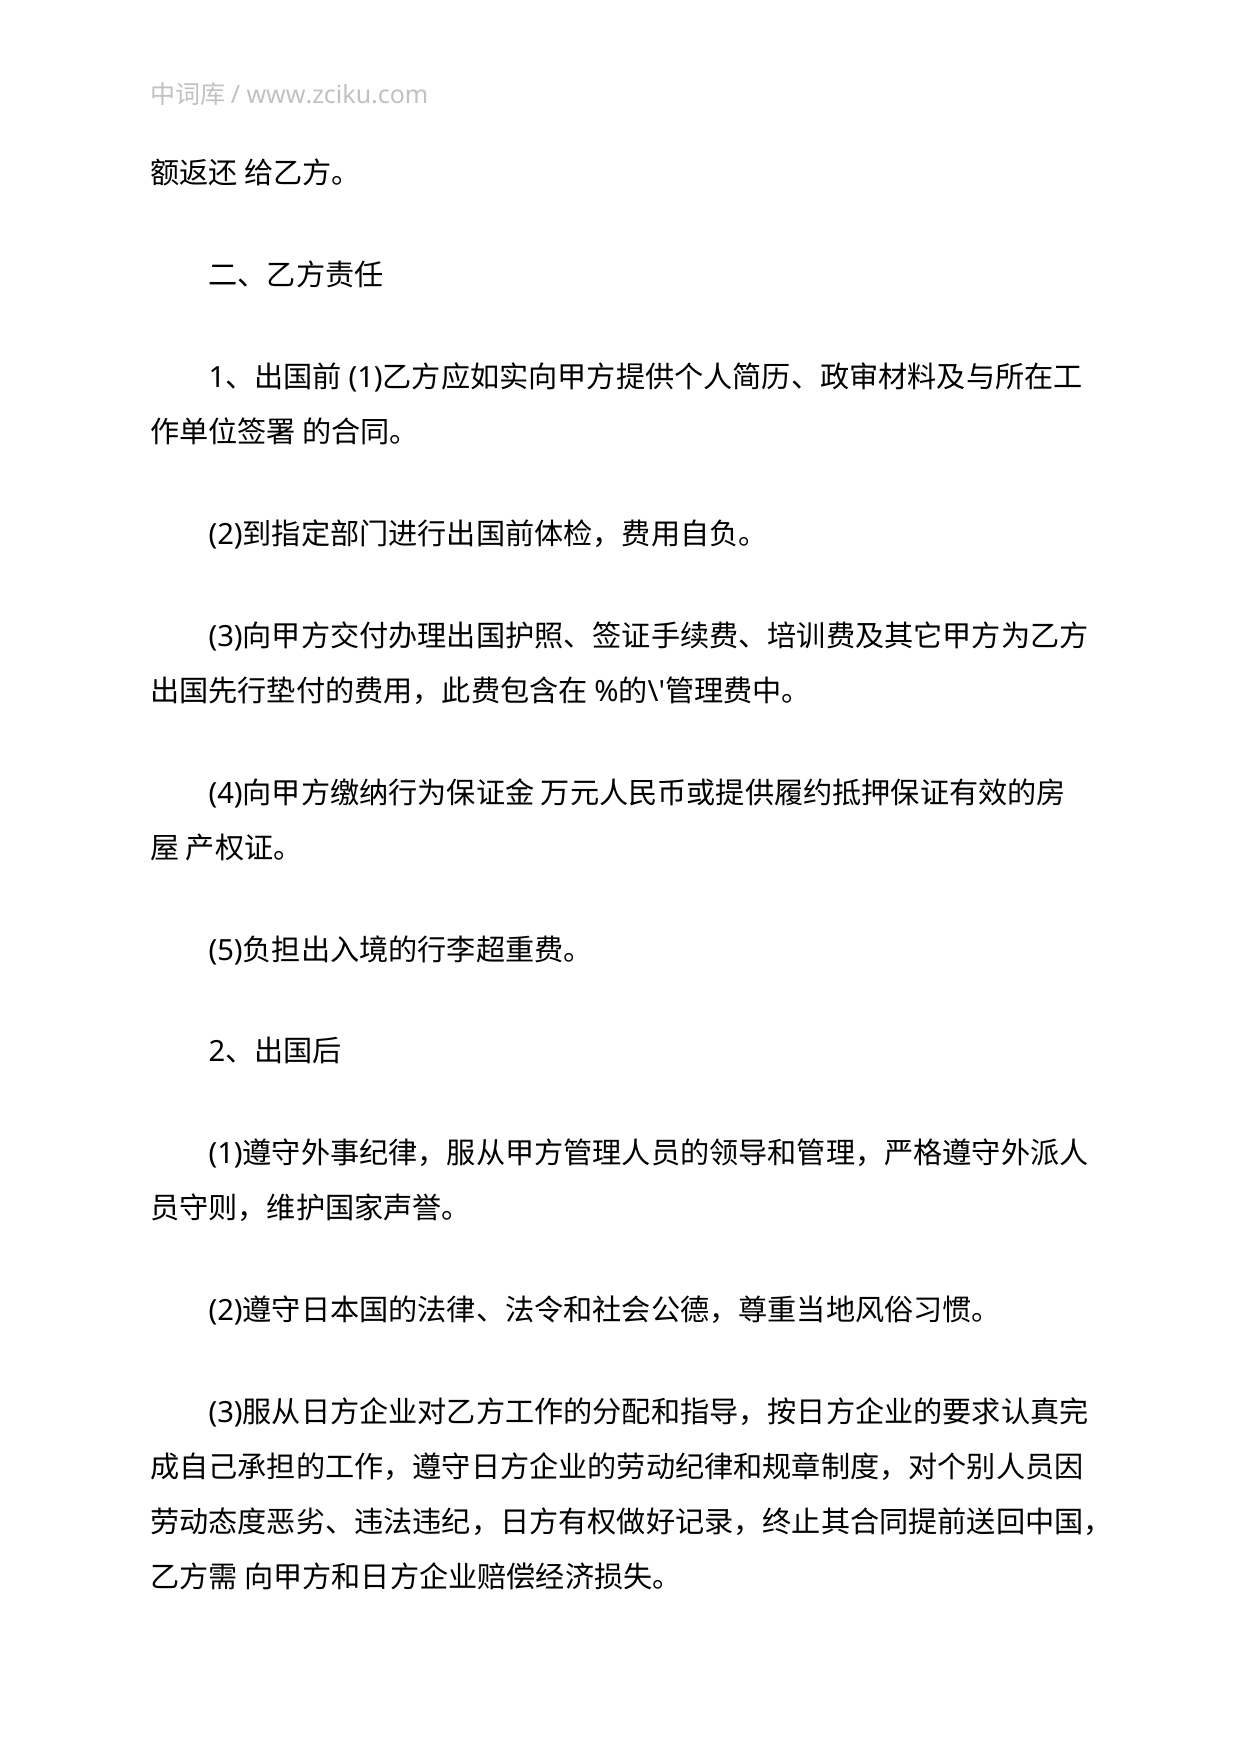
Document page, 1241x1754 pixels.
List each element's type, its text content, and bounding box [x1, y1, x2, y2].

text 二、乙方责任 [150, 252, 1090, 294]
text 1、出国前 (1)乙方应如实向甲方提供个人简历、政审材料及与所在工作单位签署 的合同。 [150, 353, 1090, 451]
text (3)服从日方企业对乙方工作的分配和指导，按日方企业的要求认真完成自己承担的工作，遵守日方企业的劳动纪律和规章制度，对个别人员因劳动态度恶劣、违法违纪，日方有权做好记录，终止其合同提前送回中国，乙方需 向甲方和日方企业赔偿经济损失。 [150, 1389, 1090, 1596]
text (4)向甲方缴纳行为保证金 万元人民币或提供履约抵押保证有效的房屋 产权证。 [150, 769, 1090, 867]
text 2、出国后 [150, 1028, 1090, 1070]
text (5)负担出入境的行李超重费。 [150, 926, 1090, 968]
text (2)到指定部门进行出国前体检，费用自负。 [150, 510, 1090, 553]
text (3)向甲方交付办理出国护照、签证手续费、培训费及其它甲方为乙方 出国先行垫付的费用，此费包含在 %的\'管理费中。 [150, 612, 1090, 710]
text (1)遵守外事纪律，服从甲方管理人员的领导和管理，严格遵守外派人员守则，维护国家声誉。 [150, 1130, 1090, 1227]
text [150, 150, 1090, 192]
text (2)遵守日本国的法律、法令和社会公德，尊重当地风俗习惯。 [150, 1287, 1090, 1329]
